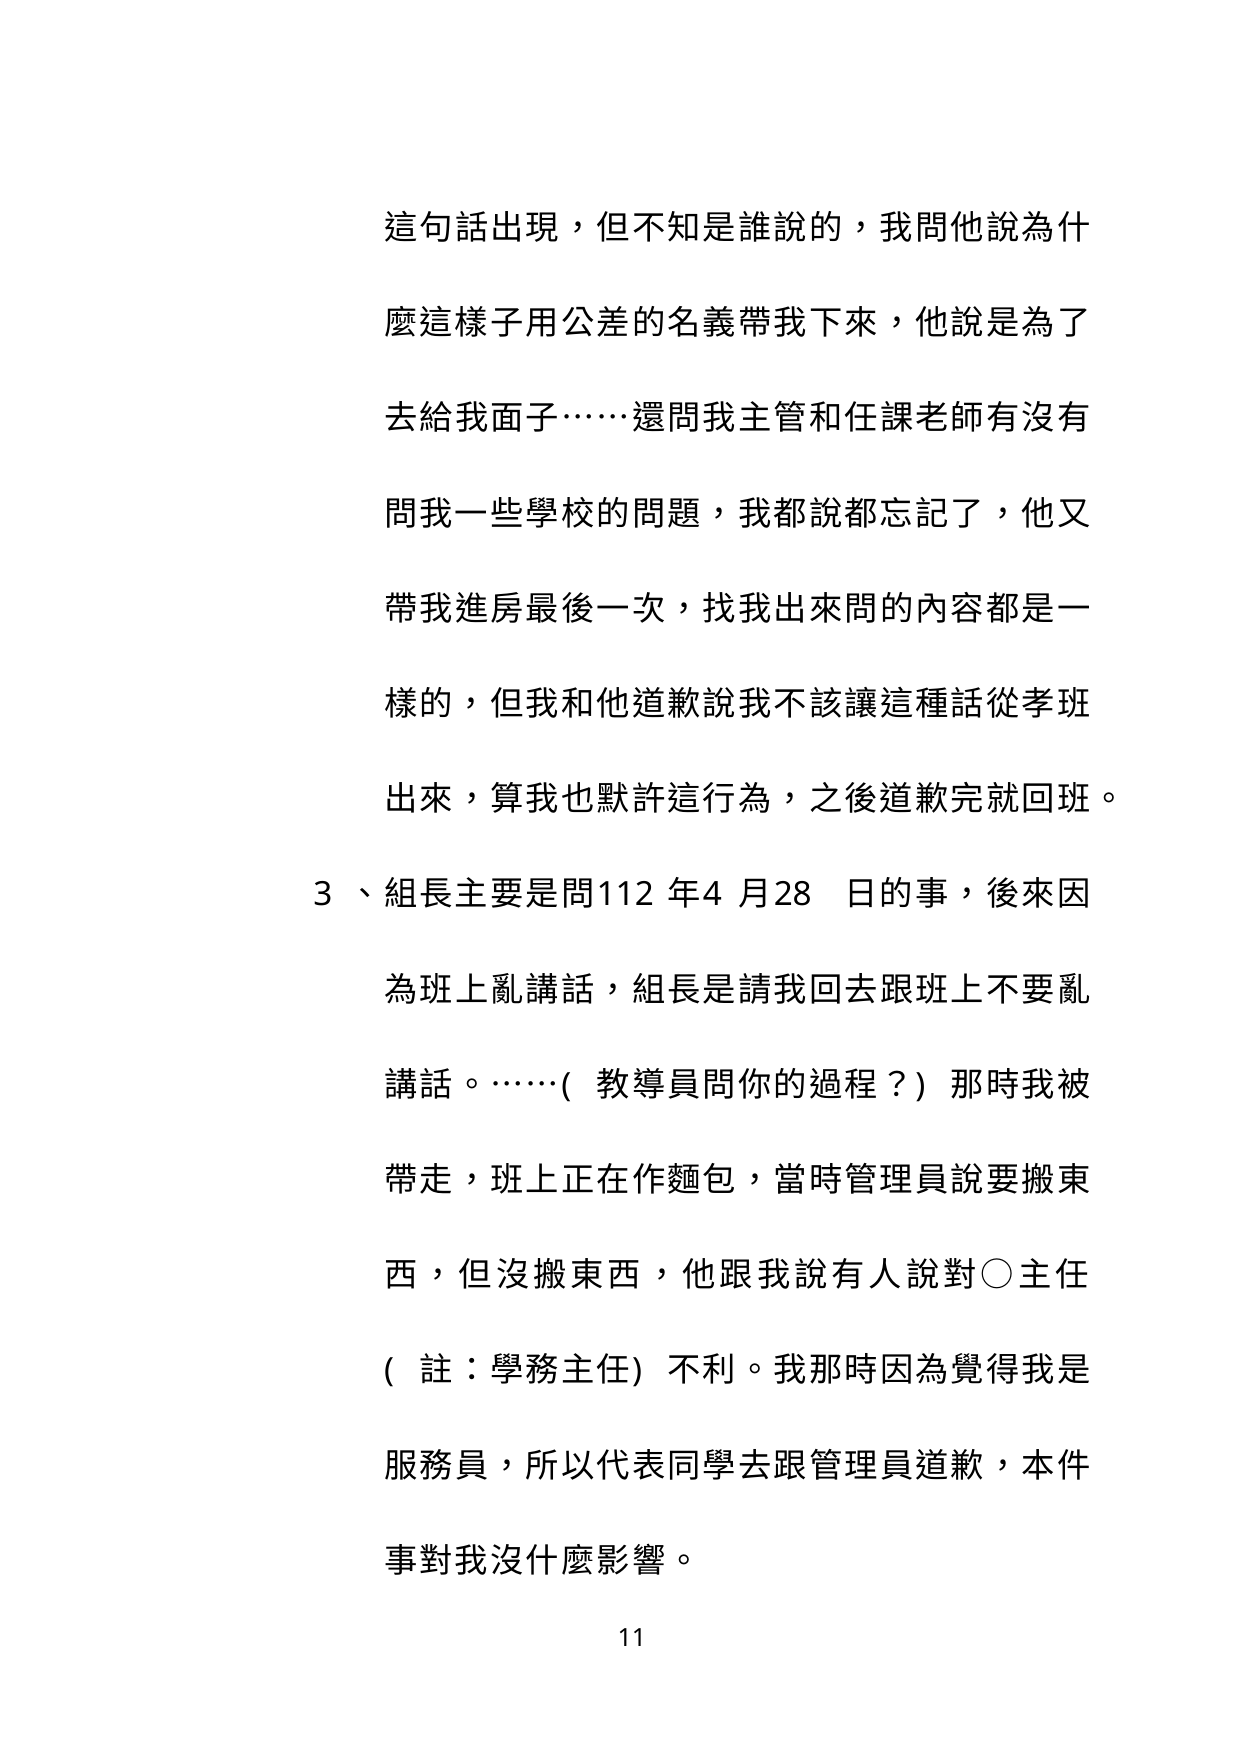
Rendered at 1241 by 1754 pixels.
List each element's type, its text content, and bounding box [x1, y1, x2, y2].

subtitle 組長主要是問112年4月28日的事，後來因為班上亂講話，組長是請我回去跟班上不要亂講話。……(教導員問你的過程？)那時我被帶走，班上正在作麵包，當時管理員說要搬東西，但沒搬東西，他跟我說有人說對○主任(註：學務主任)不利。我那時因為覺得我是服務員，所以代表同學去跟管理員道歉，本件事對我沒什麼影響。 [296, 844, 1092, 1605]
